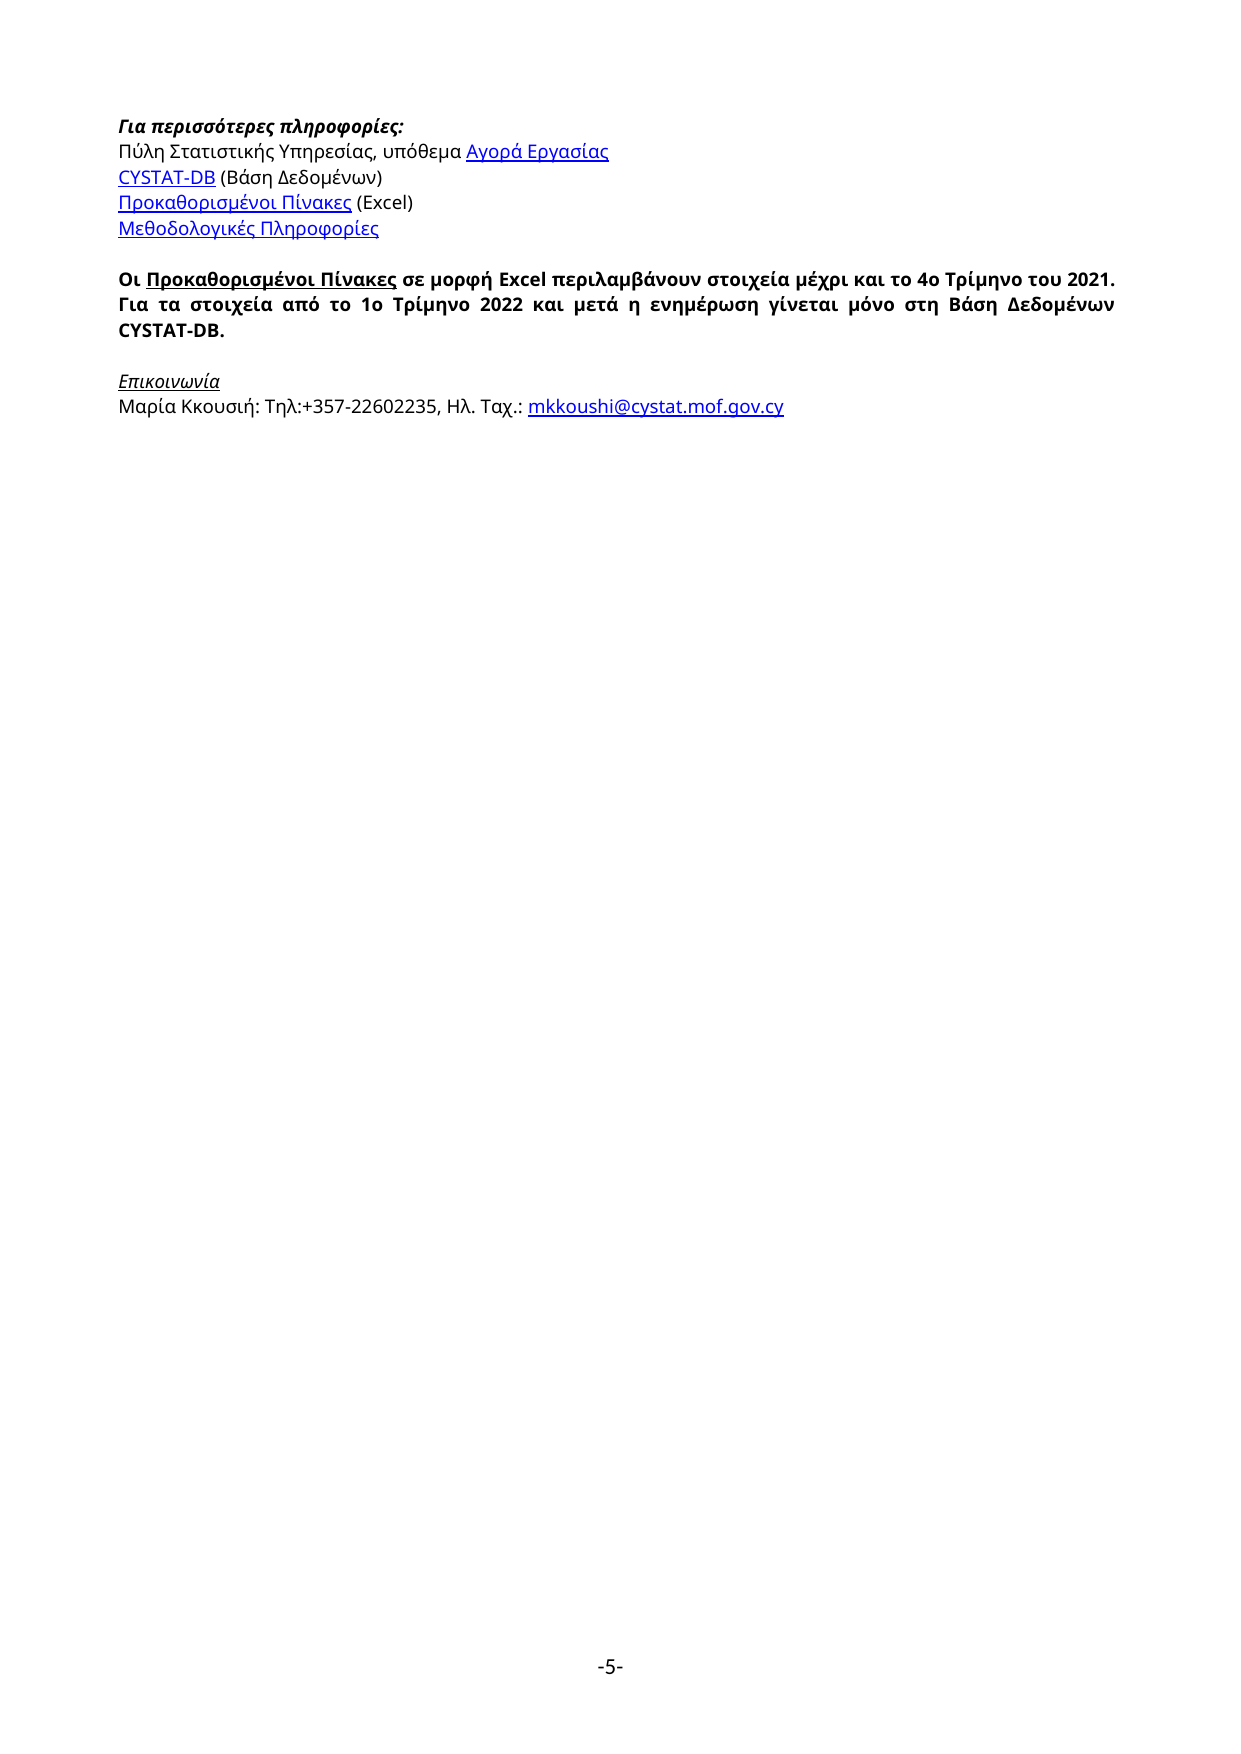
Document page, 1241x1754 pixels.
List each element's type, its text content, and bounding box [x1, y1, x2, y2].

text Προκαθορισμένοι Πίνακες (Excel) [118, 189, 1117, 215]
text Μεθοδολογικές Πληροφορίες [118, 215, 1117, 241]
text Μαρία Κκουσιή: Τηλ:+357-22602235, Ηλ. Ταχ.: mkkoushi@cystat.mof.gov.cy [118, 394, 1125, 419]
text CYSTAT-DB (Βάση Δεδομένων) [118, 164, 1117, 189]
text Πύλη Στατιστικής Υπηρεσίας, υπόθεμα Αγορά Εργασίας [118, 138, 1117, 164]
text Οι Προκαθορισμένοι Πίνακες σε μορφή Excel περιλαμβάνουν στοιχεία μέχρι και το 4ο Τρίμηνο του 2021. Για τα στοιχεία από το 1ο Τρίμηνο 2022 και μετά η ενημέρωση γίνεται μόνο στη Βάση Δεδομένων CYSTAT-DB. [118, 266, 1117, 343]
text Επικοινωνία [118, 368, 1125, 394]
text Για περισσότερες πληροφορίες: [118, 113, 1117, 138]
